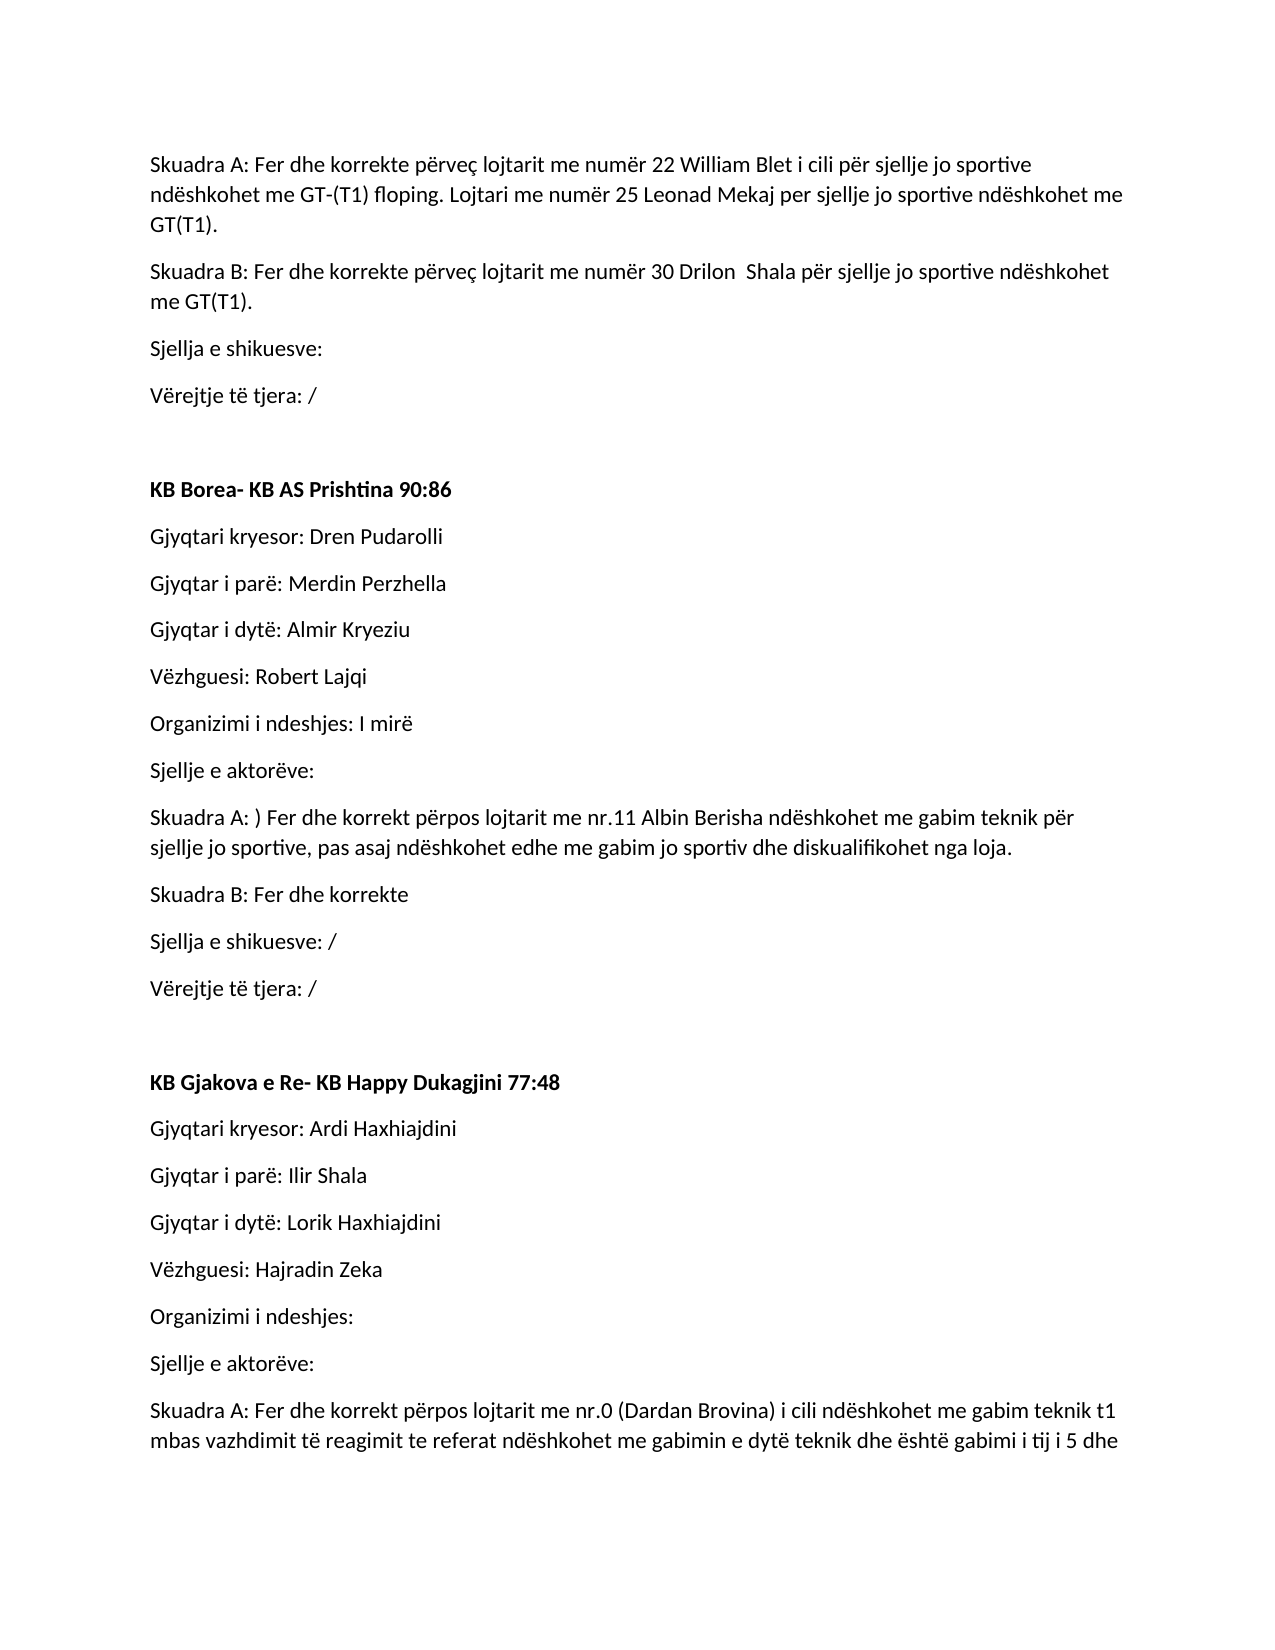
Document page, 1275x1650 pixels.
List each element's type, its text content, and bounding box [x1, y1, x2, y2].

text Organizimi i ndeshjes: [150, 1302, 1125, 1330]
text Skuadra A: Fer dhe korrekte përveç lojtarit me numër 22 William Blet i cili për sjellje jo sportive ndëshkohet me GT-(T1) floping. Lojtari me numër 25 Leonad Mekaj per sjellje jo sportive ndëshkohet me GT(T1). [150, 150, 1125, 238]
text Gjyqtari kryesor: Dren Pudarolli [150, 522, 1125, 550]
text KB Borea- KB AS Prishtina 90:86 [150, 475, 1125, 503]
text Skuadra B: Fer dhe korrekte përveç lojtarit me numër 30 Drilon Shala për sjellje jo sportive ndëshkohet me GT(T1). [150, 257, 1125, 316]
text Sjellja e shikuesve: [150, 334, 1125, 362]
text Organizimi i ndeshjes: I mirë [150, 709, 1125, 737]
text KB Gjakova e Re- KB Happy Dukagjini 77:48 [150, 1068, 1125, 1096]
text Sjellje e aktorëve: [150, 756, 1125, 784]
text Gjyqtari kryesor: Ardi Haxhiajdini [150, 1114, 1125, 1143]
text Gjyqtar i dytë: Almir Kryeziu [150, 616, 1125, 644]
text Gjyqtar i dytë: Lorik Haxhiajdini [150, 1208, 1125, 1236]
text Skuadra B: Fer dhe korrekte [150, 880, 1125, 908]
text Sjellja e shikuesve: / [150, 927, 1125, 955]
text Vëzhguesi: Hajradin Zeka [150, 1255, 1125, 1283]
text Sjellje e aktorëve: [150, 1349, 1125, 1377]
text Vërejtje të tjera: / [150, 381, 1125, 409]
text Skuadra A: ) Fer dhe korrekt përpos lojtarit me nr.11 Albin Berisha ndëshkohet me gabim teknik për sjellje jo sportive, pas asaj ndëshkohet edhe me gabim jo sportiv dhe diskualifikohet nga loja. [150, 803, 1125, 861]
text Gjyqtar i parë: Ilir Shala [150, 1161, 1125, 1189]
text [150, 1396, 1125, 1454]
text Vërejtje të tjera: / [150, 974, 1125, 1002]
text Vëzhguesi: Robert Lajqi [150, 662, 1125, 691]
text Gjyqtar i parë: Merdin Perzhella [150, 569, 1125, 597]
